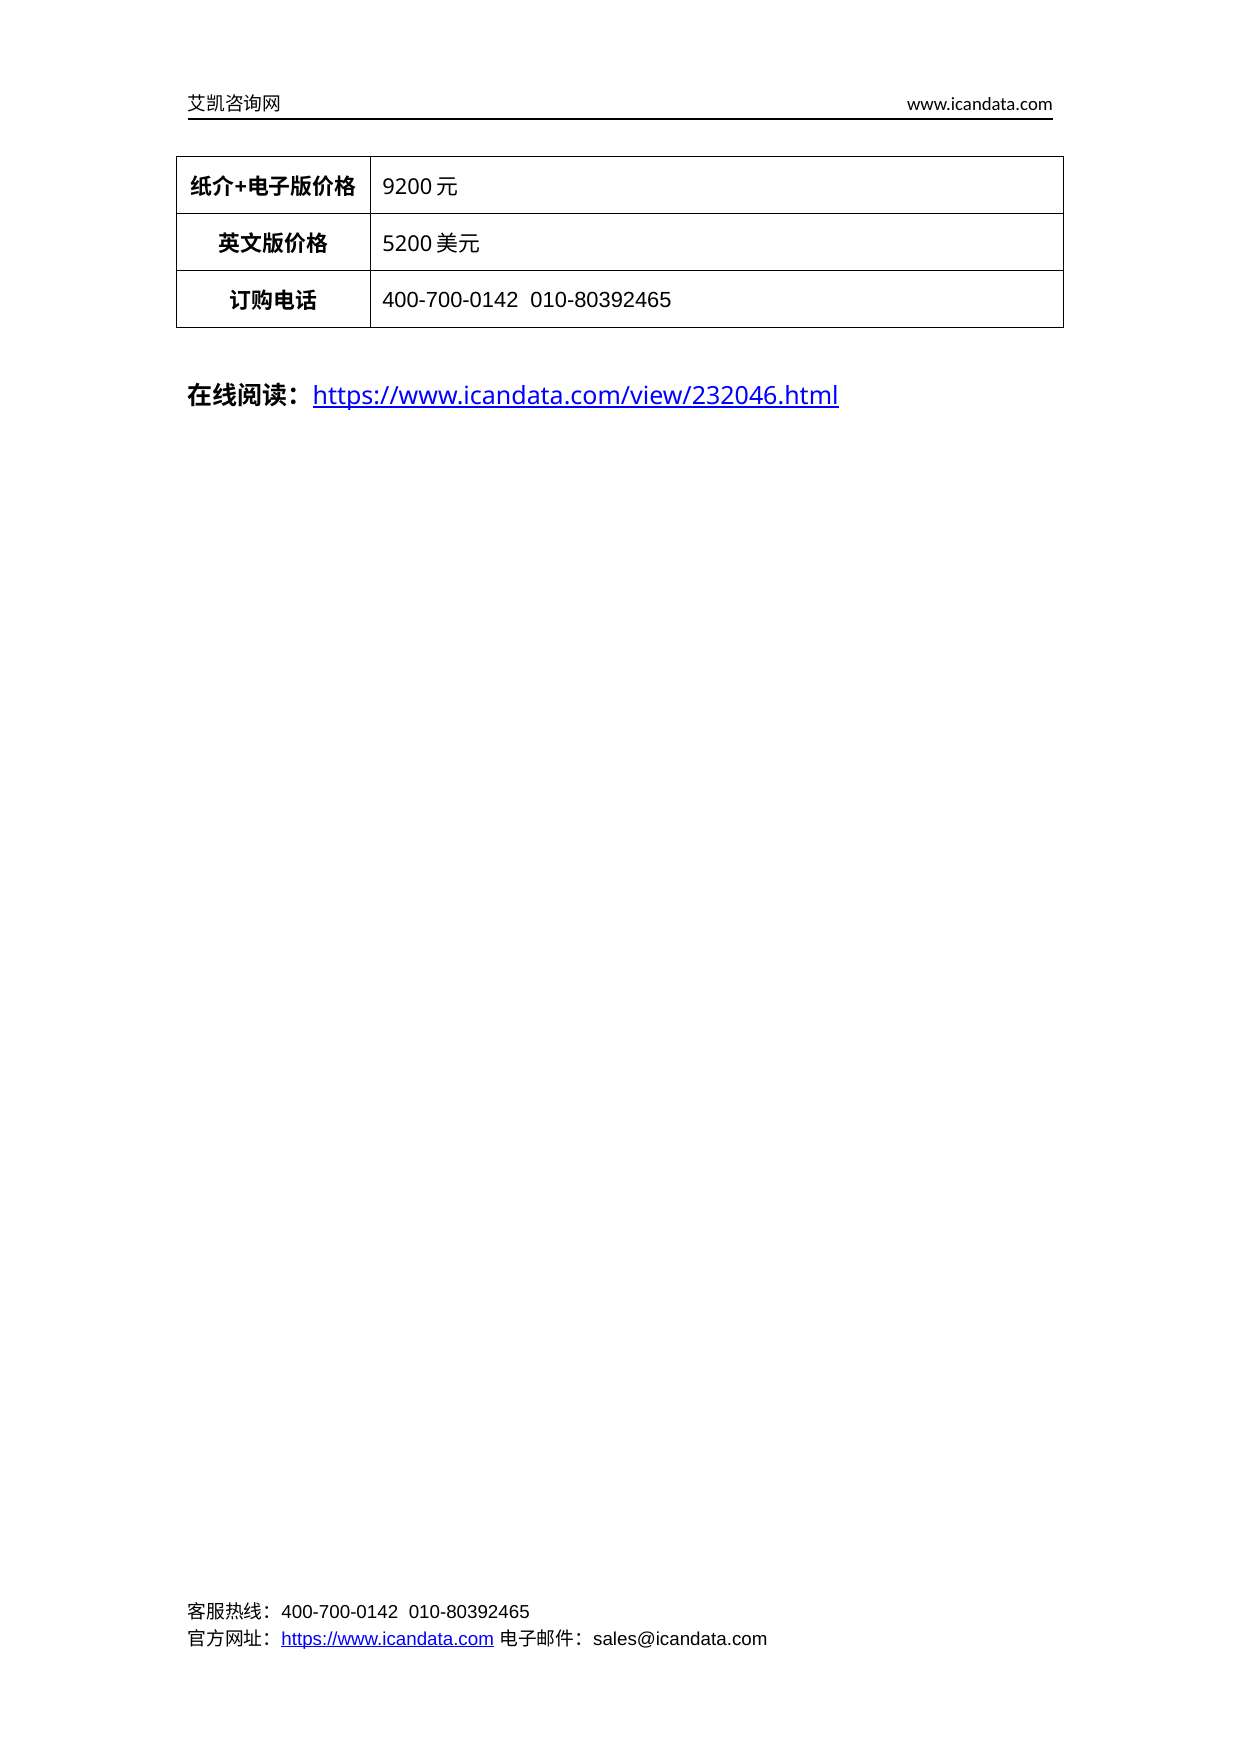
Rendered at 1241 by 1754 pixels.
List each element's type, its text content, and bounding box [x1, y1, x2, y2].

table_cell 英文版价格 [177, 214, 370, 270]
table_cell 纸介+电子版价格 [177, 157, 370, 213]
text 在线阅读：https://www.icandata.com/view/232046.html [187, 361, 1053, 426]
table_cell 订购电话 [177, 271, 370, 327]
table_cell 400-700-0142 010-80392465 [371, 271, 1063, 327]
table_cell 9200元 [371, 157, 1063, 213]
table_cell 5200美元 [371, 214, 1063, 270]
